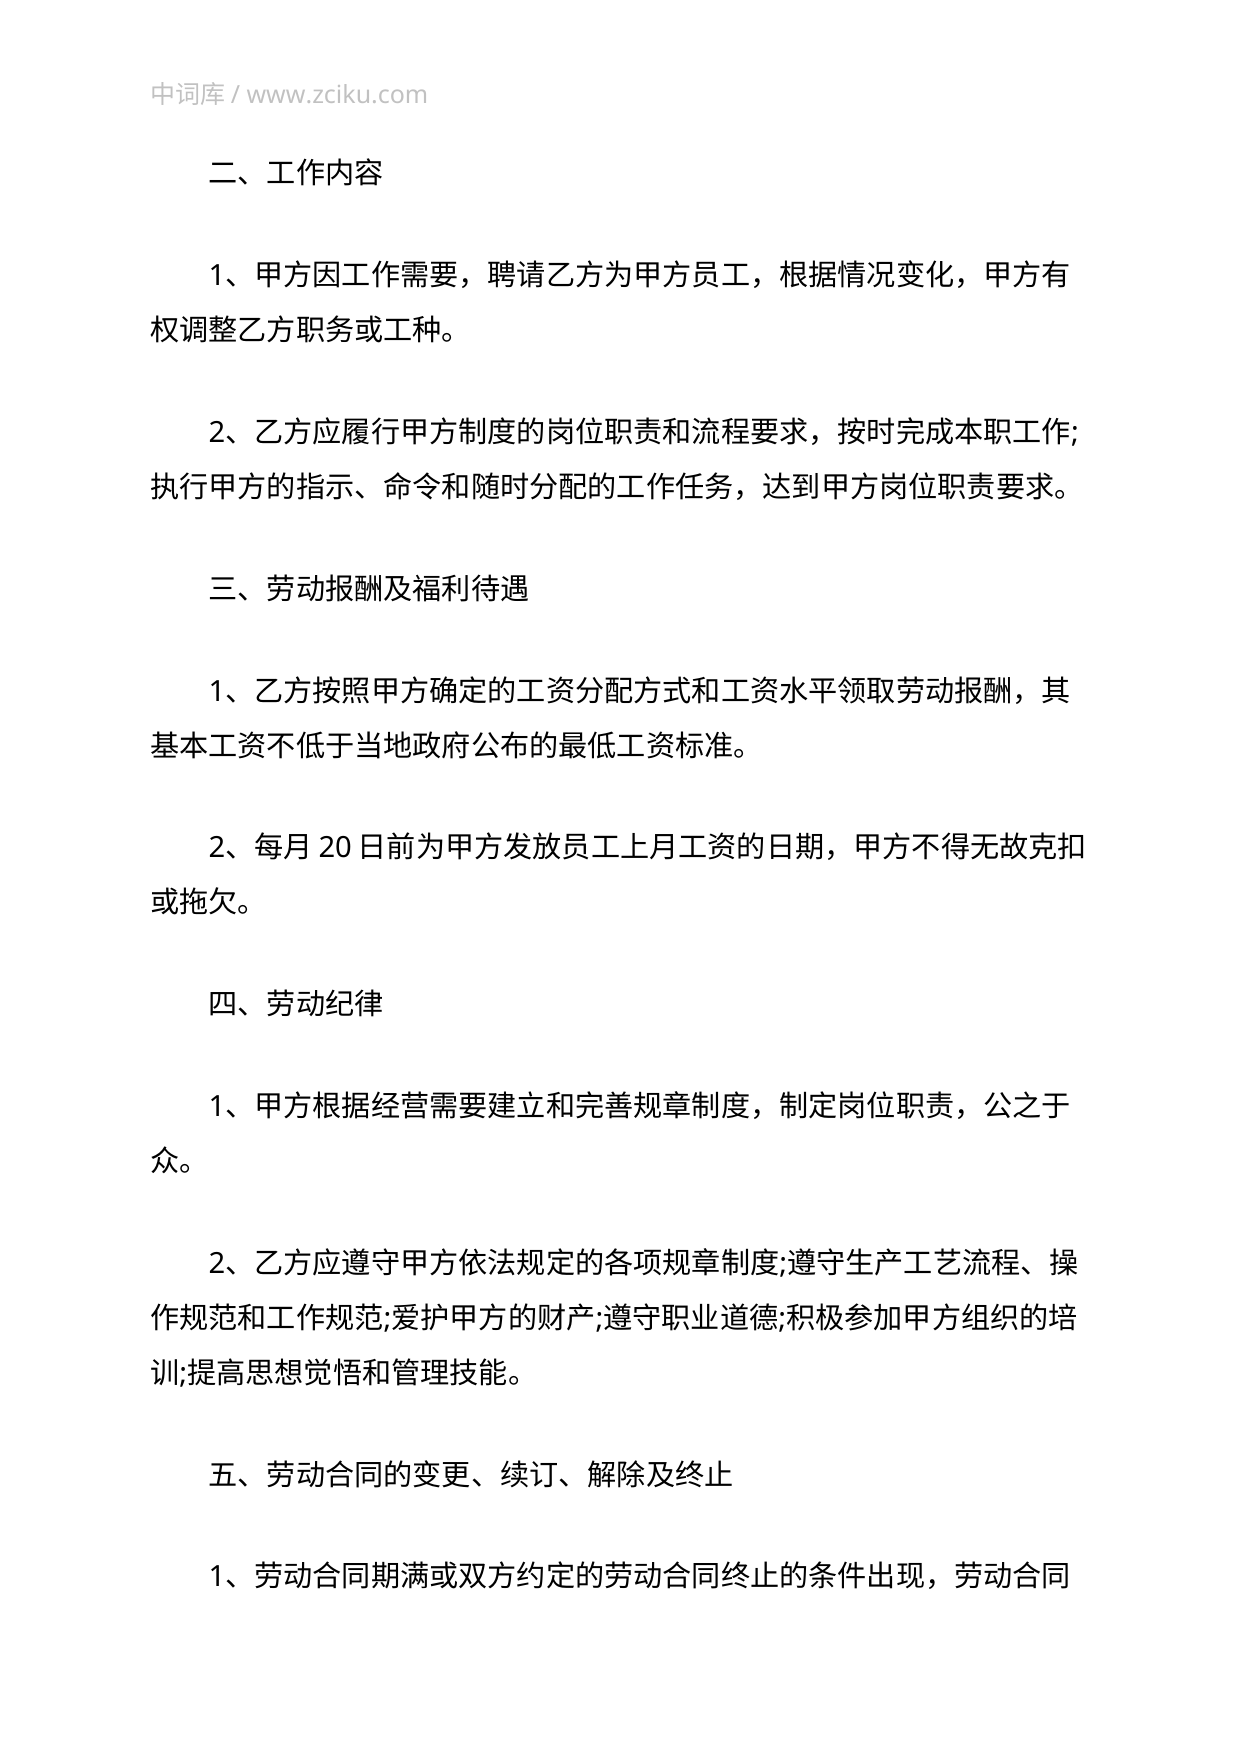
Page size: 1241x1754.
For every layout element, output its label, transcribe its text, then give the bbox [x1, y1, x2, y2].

text 1、甲方根据经营需要建立和完善规章制度，制定岗位职责，公之于众。 [150, 1082, 1090, 1180]
text 五、劳动合同的变更、续订、解除及终止 [150, 1451, 1090, 1493]
text 2、乙方应履行甲方制度的岗位职责和流程要求，按时完成本职工作;执行甲方的指示、命令和随时分配的工作任务，达到甲方岗位职责要求。 [150, 408, 1090, 506]
text 1、甲方因工作需要，聘请乙方为甲方员工，根据情况变化，甲方有权调整乙方职务或工种。 [150, 252, 1090, 349]
text 2、每月20日前为甲方发放员工上月工资的日期，甲方不得无故克扣或拖欠。 [150, 824, 1090, 921]
text 1、乙方按照甲方确定的工资分配方式和工资水平领取劳动报酬，其基本工资不低于当地政府公布的最低工资标准。 [150, 667, 1090, 764]
text 三、劳动报酬及福利待遇 [150, 565, 1090, 608]
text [150, 1553, 1090, 1595]
text 二、工作内容 [150, 150, 1090, 192]
text 四、劳动纪律 [150, 981, 1090, 1023]
text 2、乙方应遵守甲方依法规定的各项规章制度;遵守生产工艺流程、操作规范和工作规范;爱护甲方的财产;遵守职业道德;积极参加甲方组织的培训;提高思想觉悟和管理技能。 [150, 1239, 1090, 1392]
